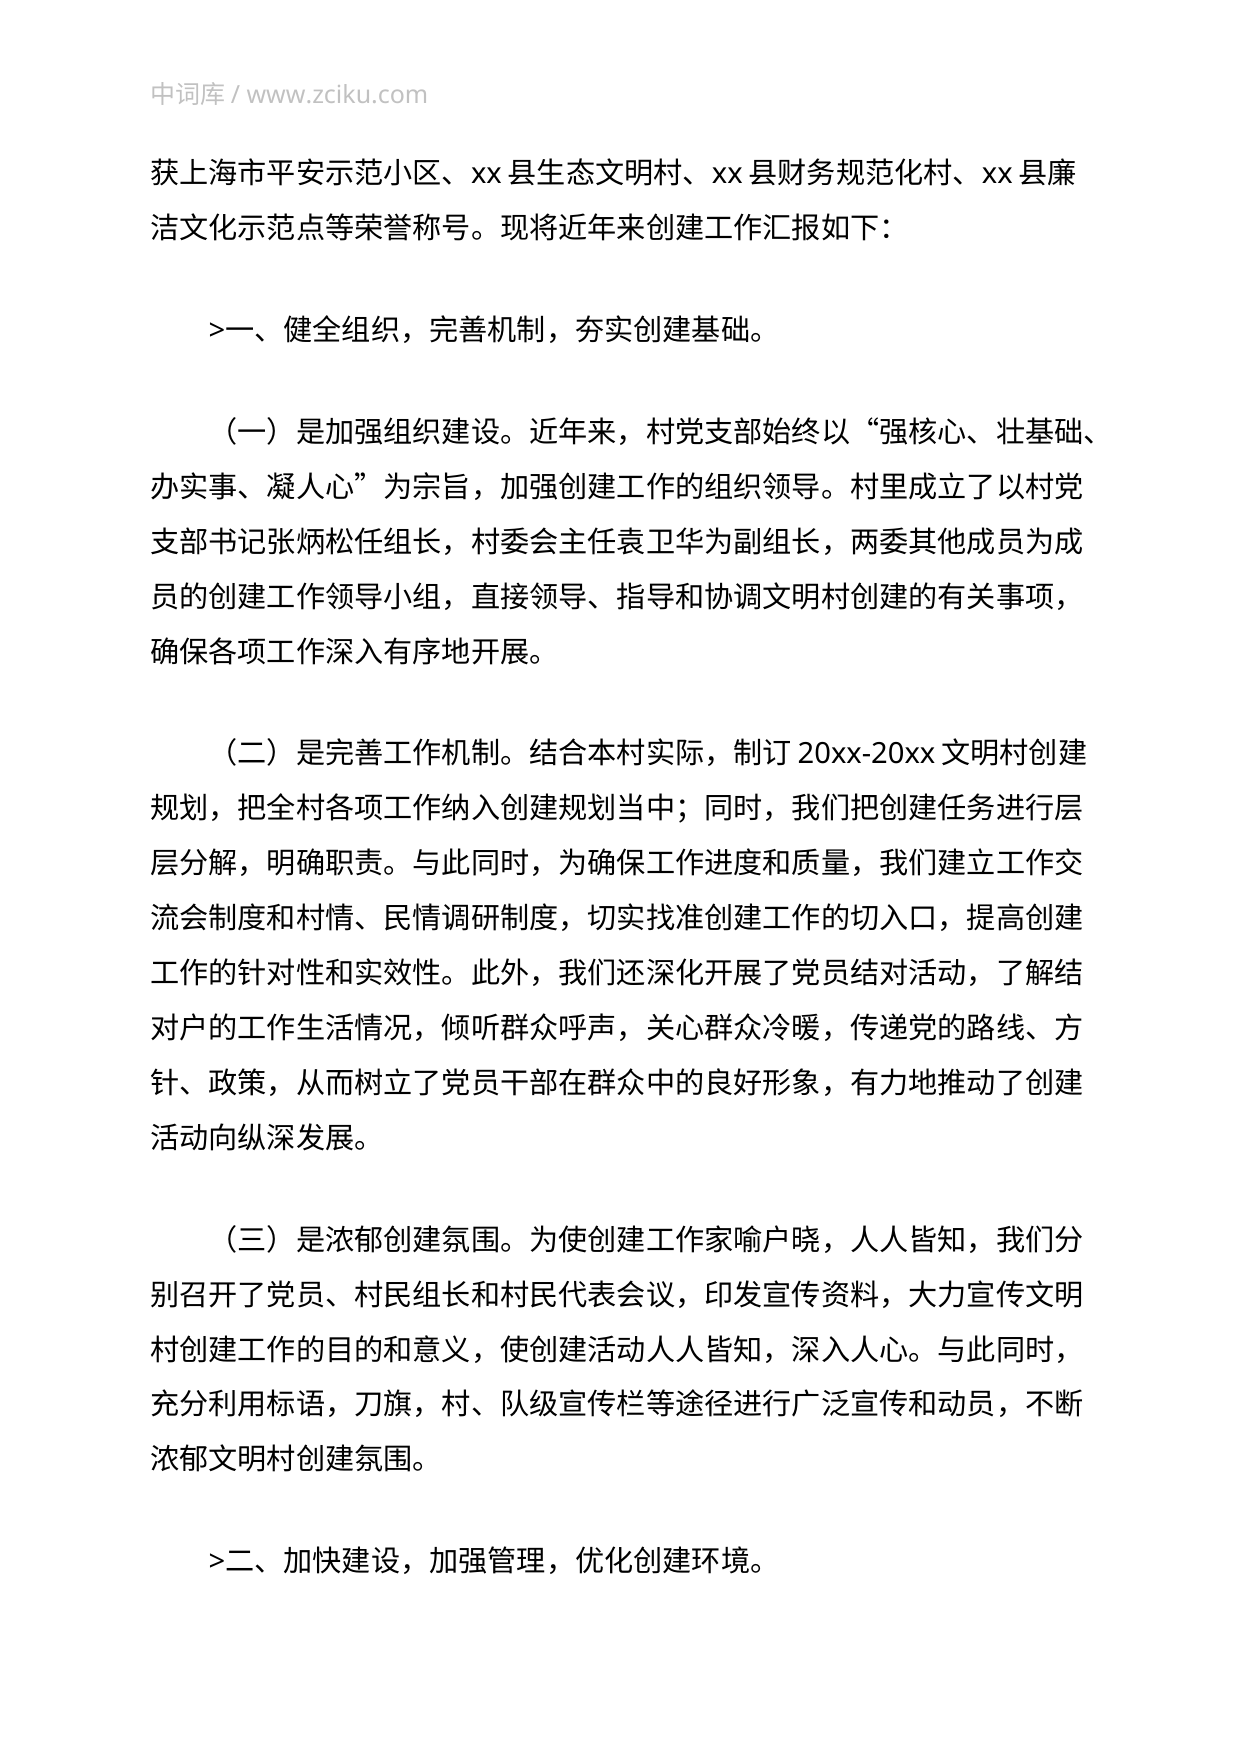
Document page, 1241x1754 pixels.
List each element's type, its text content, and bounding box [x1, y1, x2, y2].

text （三）是浓郁创建氛围。为使创建工作家喻户晓，人人皆知，我们分别召开了党员、村民组长和村民代表会议，印发宣传资料，大力宣传文明村创建工作的目的和意义，使创建活动人人皆知，深入人心。与此同时，充分利用标语，刀旗，村、队级宣传栏等途径进行广泛宣传和动员，不断浓郁文明村创建氛围。 [150, 1216, 1090, 1478]
text （一）是加强组织建设。近年来，村党支部始终以“强核心、壮基础、办实事、凝人心”为宗旨，加强创建工作的组织领导。村里成立了以村党支部书记张炳松任组长，村委会主任袁卫华为副组长，两委其他成员为成员的创建工作领导小组，直接领导、指导和协调文明村创建的有关事项，确保各项工作深入有序地开展。 [150, 409, 1090, 671]
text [150, 150, 1090, 247]
text >一、健全组织，完善机制，夯实创建基础。 [150, 307, 1090, 349]
text >二、加快建设，加强管理，优化创建环境。 [150, 1538, 1090, 1580]
text （二）是完善工作机制。结合本村实际，制订20xx-20xx文明村创建规划，把全村各项工作纳入创建规划当中；同时，我们把创建任务进行层层分解，明确职责。与此同时，为确保工作进度和质量，我们建立工作交流会制度和村情、民情调研制度，切实找准创建工作的切入口，提高创建工作的针对性和实效性。此外，我们还深化开展了党员结对活动，了解结对户的工作生活情况，倾听群众呼声，关心群众冷暖，传递党的路线、方针、政策，从而树立了党员干部在群众中的良好形象，有力地推动了创建活动向纵深发展。 [150, 730, 1090, 1157]
